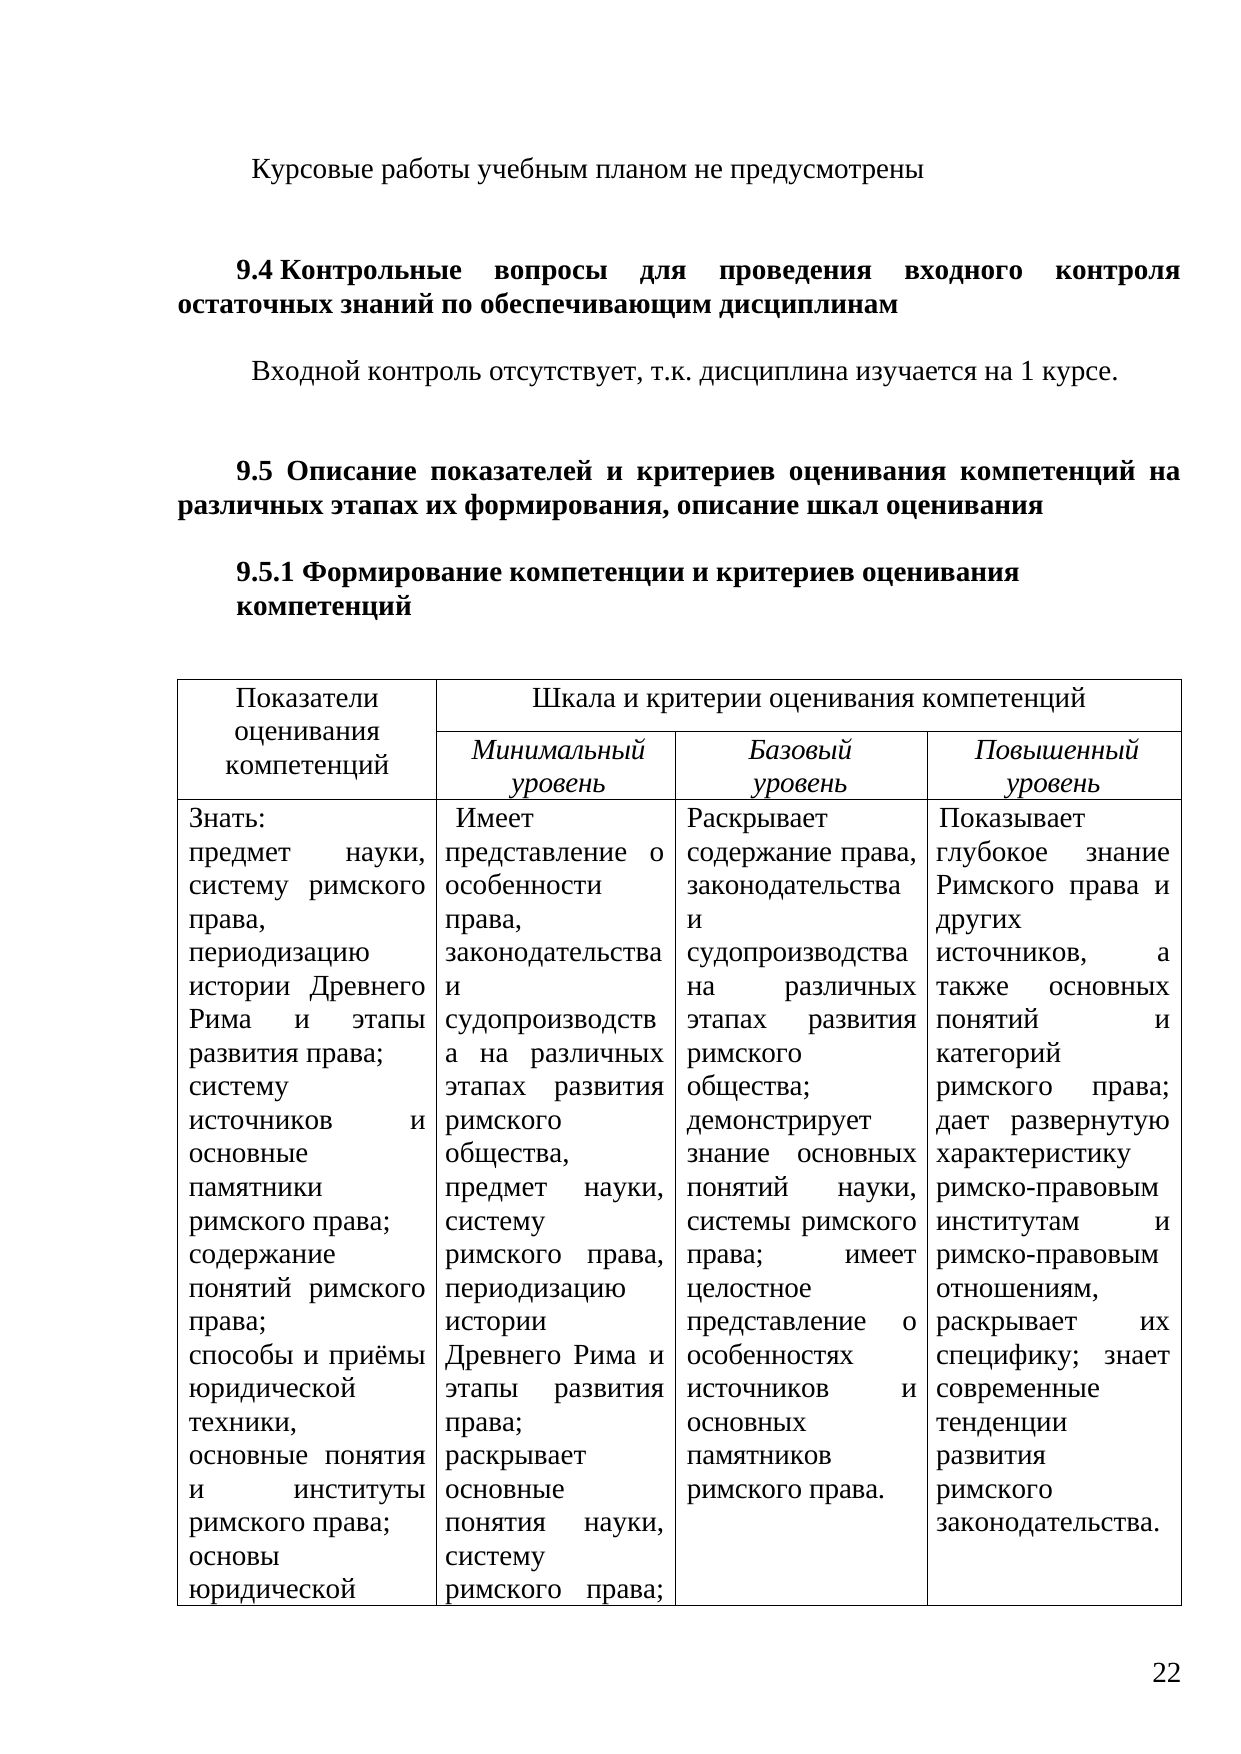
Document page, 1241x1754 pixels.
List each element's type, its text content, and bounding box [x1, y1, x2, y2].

table_header Показатели оценивания компетенций [178, 680, 436, 799]
text компетенций [177, 588, 1181, 621]
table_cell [928, 800, 1181, 1605]
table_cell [178, 800, 436, 1605]
table_cell Минимальный уровень [437, 732, 675, 799]
table_cell Базовый уровень [676, 732, 927, 799]
table_header Шкала и критерии оценивания компетенций [437, 680, 1181, 731]
text Входной контроль отсутствует, т.к. дисциплина изучается на 1 курсе. [177, 353, 1181, 386]
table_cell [437, 800, 675, 1605]
text 9.4 Контрольные вопросы для проведения входного контроля остаточных знаний по обеспечивающим дисциплинам [177, 252, 1181, 319]
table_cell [676, 800, 927, 1605]
table_cell Повышенный уровень [928, 732, 1181, 799]
text 9.5 Описание показателей и критериев оценивания компетенций на различных этапах их формирования, описание шкал оценивания [177, 453, 1181, 521]
text 9.5.1 Формирование компетенции и критериев оценивания [177, 554, 1181, 588]
text Курсовые работы учебным планом не предусмотрены [177, 152, 1181, 185]
